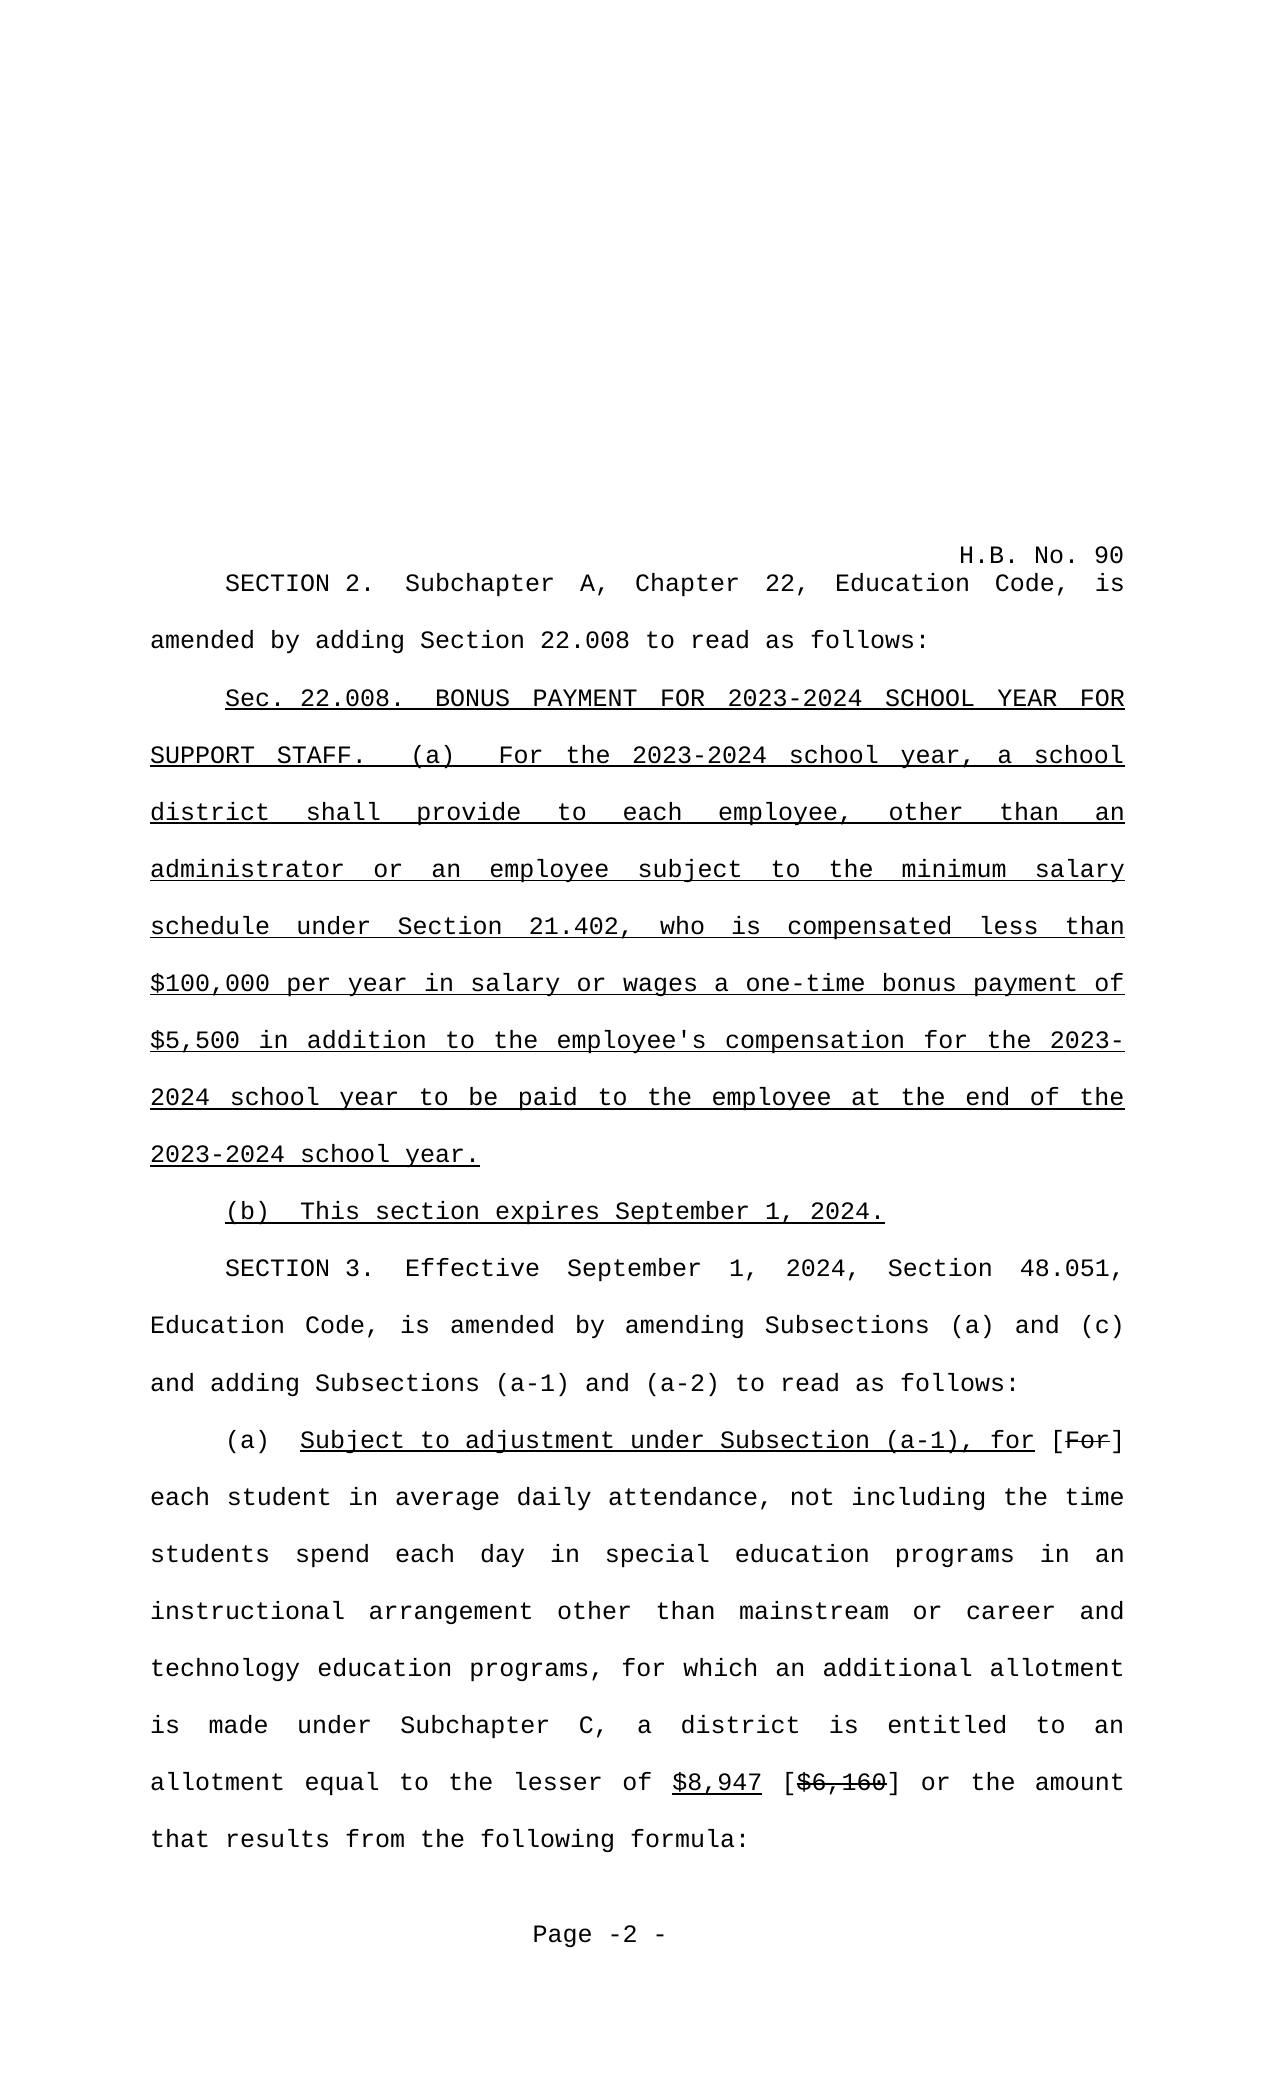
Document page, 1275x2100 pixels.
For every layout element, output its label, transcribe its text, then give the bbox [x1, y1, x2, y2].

text Sec. 22.008. BONUS PAYMENT FOR 2023-2024 SCHOOL YEAR FOR SUPPORT STAFF. (a) For the 2023-2024 school year, a school district shall provide to each employee, other than an administrator or an employee subject to the minimum salary schedule under Section 21.402, who is compensated less than $100,000 per year in salary or wages a one-time bonus payment of $5,500 in addition to the employee's compensation for the 2023-2024 school year to be paid to the employee at the end of the 2023-2024 school year. [150, 824, 1125, 880]
text SECTION 2. Subchapter A, Chapter 22, Education Code, is amended by adding Section 22.008 to read as follows: [150, 571, 1125, 656]
text Sec. 22.008. BONUS PAYMENT FOR 2023-2024 SCHOOL YEAR FOR SUPPORT STAFF. (a) For the 2023-2024 school year, a school district shall provide to each employee, other than an administrator or an employee subject to the minimum salary schedule under Section 21.402, who is compensated less than $100,000 per year in salary or wages a one-time bonus payment of $5,500 in addition to the employee's compensation for the 2023-2024 school year to be paid to the employee at the end of the 2023-2024 school year. [150, 767, 1125, 822]
text Sec. 22.008. BONUS PAYMENT FOR 2023-2024 SCHOOL YEAR FOR SUPPORT STAFF. (a) For the 2023-2024 school year, a school district shall provide to each employee, other than an administrator or an employee subject to the minimum salary schedule under Section 21.402, who is compensated less than $100,000 per year in salary or wages a one-time bonus payment of $5,500 in addition to the employee's compensation for the 2023-2024 school year to be paid to the employee at the end of the 2023-2024 school year. [150, 938, 1125, 994]
text Sec. 22.008. BONUS PAYMENT FOR 2023-2024 SCHOOL YEAR FOR SUPPORT STAFF. (a) For the 2023-2024 school year, a school district shall provide to each employee, other than an administrator or an employee subject to the minimum salary schedule under Section 21.402, who is compensated less than $100,000 per year in salary or wages a one-time bonus payment of $5,500 in addition to the employee's compensation for the 2023-2024 school year to be paid to the employee at the end of the 2023-2024 school year. [150, 685, 1125, 765]
text Sec. 22.008. BONUS PAYMENT FOR 2023-2024 SCHOOL YEAR FOR SUPPORT STAFF. (a) For the 2023-2024 school year, a school district shall provide to each employee, other than an administrator or an employee subject to the minimum salary schedule under Section 21.402, who is compensated less than $100,000 per year in salary or wages a one-time bonus payment of $5,500 in addition to the employee's compensation for the 2023-2024 school year to be paid to the employee at the end of the 2023-2024 school year. [150, 995, 1125, 1051]
text (b) This section expires September 1, 2024. [150, 1199, 1125, 1227]
text (a) Subject to adjustment under Subsection (a-1), for [For] each student in average daily attendance, not including the time students spend each day in special education programs in an instructional arrangement other than mainstream or career and technology education programs, for which an additional allotment is made under Subchapter C, a district is entitled to an allotment equal to the lesser of $8,947 [$6,160] or the amount that results from the following formula: [150, 1427, 1125, 1855]
text Sec. 22.008. BONUS PAYMENT FOR 2023-2024 SCHOOL YEAR FOR SUPPORT STAFF. (a) For the 2023-2024 school year, a school district shall provide to each employee, other than an administrator or an employee subject to the minimum salary schedule under Section 21.402, who is compensated less than $100,000 per year in salary or wages a one-time bonus payment of $5,500 in addition to the employee's compensation for the 2023-2024 school year to be paid to the employee at the end of the 2023-2024 school year. [150, 1052, 1125, 1108]
text Sec. 22.008. BONUS PAYMENT FOR 2023-2024 SCHOOL YEAR FOR SUPPORT STAFF. (a) For the 2023-2024 school year, a school district shall provide to each employee, other than an administrator or an employee subject to the minimum salary schedule under Section 21.402, who is compensated less than $100,000 per year in salary or wages a one-time bonus payment of $5,500 in addition to the employee's compensation for the 2023-2024 school year to be paid to the employee at the end of the 2023-2024 school year. [150, 1110, 1125, 1170]
text SECTION 3. Effective September 1, 2024, Section 48.051, Education Code, is amended by amending Subsections (a) and (c) and adding Subsections (a-1) and (a-2) to read as follows: [150, 1256, 1125, 1398]
text Sec. 22.008. BONUS PAYMENT FOR 2023-2024 SCHOOL YEAR FOR SUPPORT STAFF. (a) For the 2023-2024 school year, a school district shall provide to each employee, other than an administrator or an employee subject to the minimum salary schedule under Section 21.402, who is compensated less than $100,000 per year in salary or wages a one-time bonus payment of $5,500 in addition to the employee's compensation for the 2023-2024 school year to be paid to the employee at the end of the 2023-2024 school year. [150, 881, 1125, 937]
